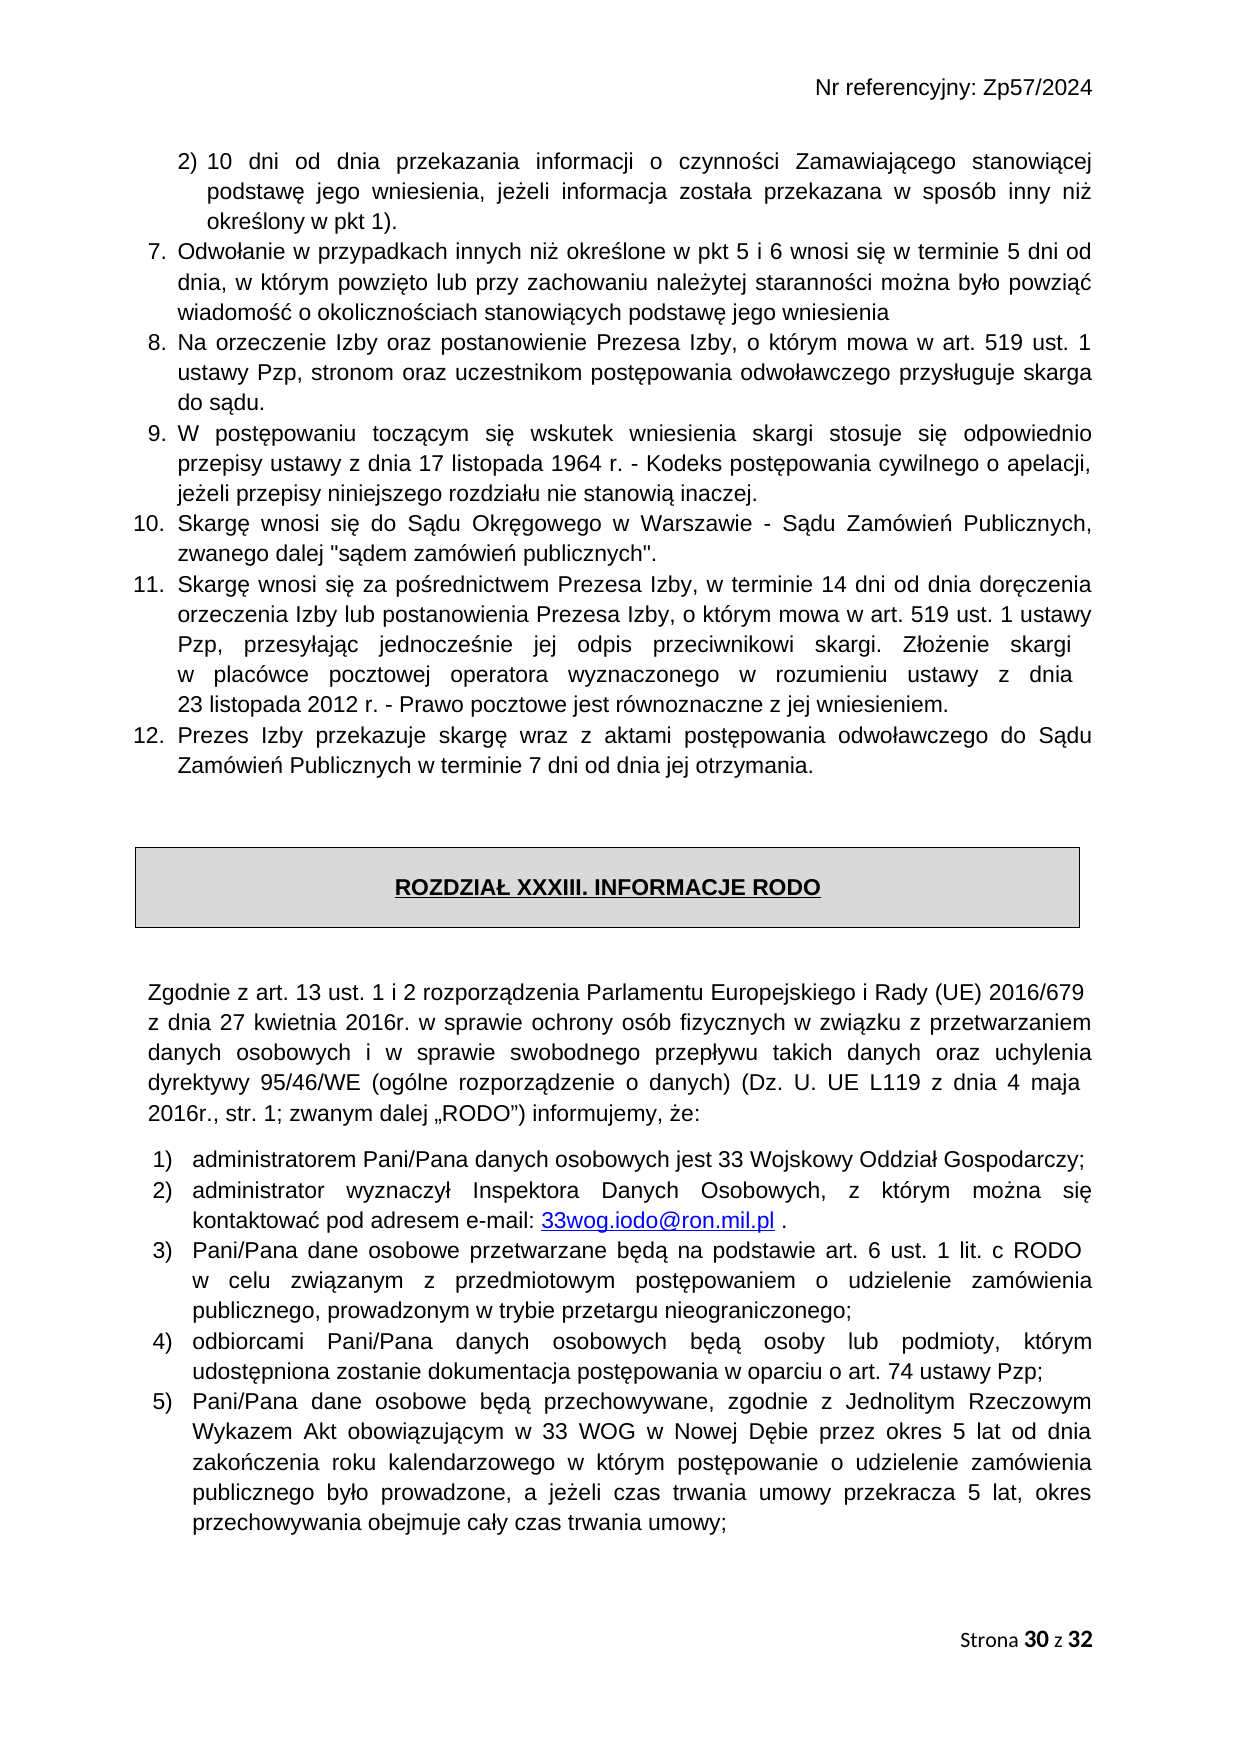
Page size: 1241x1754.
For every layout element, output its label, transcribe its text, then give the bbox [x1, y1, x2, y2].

list Skargę wnosi się do Sądu Okręgowego w Warszawie - Sądu Zamówień Publicznych, zwanego dalej "sądem zamówień publicznych". [133, 510, 1093, 567]
list Prezes Izby przekazuje skargę wraz z aktami postępowania odwoławczego do Sądu Zamówień Publicznych w terminie 7 dni od dnia jej otrzymania. [133, 722, 1093, 778]
list administratorem Pani/Pana danych osobowych jest 33 Wojskowy Oddział Gospodarczy; [162, 1146, 1093, 1173]
table_header ROZDZIAŁ XXXIII. INFORMACJE RODO [136, 848, 1079, 927]
list odbiorcami Pani/Pana danych osobowych będą osoby lub podmioty, którym udostępniona zostanie dokumentacja postępowania w oparciu o art. 74 ustawy Pzp; [162, 1328, 1093, 1384]
list Pani/Pana dane osobowe przetwarzane będą na podstawie art. 6 ust. 1 lit. c RODO w celu związanym z przedmiotowym postępowaniem o udzielenie zamówienia publicznego, prowadzonym w trybie przetargu nieograniczonego; [162, 1237, 1093, 1324]
list W postępowaniu toczącym się wskutek wniesienia skargi stosuje się odpowiednio przepisy ustawy z dnia 17 listopada 1964 r. - Kodeks postępowania cywilnego o apelacji, jeżeli przepisy niniejszego rozdziału nie stanowią inaczej. [148, 419, 1093, 506]
list Odwołanie w przypadkach innych niż określone w pkt 5 i 6 wnosi się w terminie 5 dni od dnia, w którym powzięto lub przy zachowaniu należytej staranności można było powziąć wiadomość o okolicznościach stanowiących podstawę jego wniesienia [148, 238, 1093, 325]
list 10 dni od dnia przekazania informacji o czynności Zamawiającego stanowiącej podstawę jego wniesienia, jeżeli informacja została przekazana w sposób inny niż określony w pkt 1). [177, 148, 1093, 234]
text Zgodnie z art. 13 ust. 1 i 2 rozporządzenia Parlamentu Europejskiego i Rady (UE) 2016/679 z dnia 27 kwietnia 2016r. w sprawie ochrony osób fizycznych w związku z przetwarzaniem danych osobowych i w sprawie swobodnego przepływu takich danych oraz uchylenia dyrektywy 95/46/WE (ogólne rozporządzenie o danych) (Dz. U. UE L119 z dnia 4 maja 2016r., str. 1; zwanym dalej „RODO”) informujemy, że: [148, 979, 1093, 1126]
list Skargę wnosi się za pośrednictwem Prezesa Izby, w terminie 14 dni od dnia doręczenia orzeczenia Izby lub postanowienia Prezesa Izby, o którym mowa w art. 519 ust. 1 ustawy Pzp, przesyłając jednocześnie jej odpis przeciwnikowi skargi. Złożenie skargi w placówce pocztowej operatora wyznaczonego w rozumieniu ustawy z dnia 23 listopada 2012 r. - Prawo pocztowe jest równoznaczne z jej wniesieniem. [133, 571, 1093, 718]
list Pani/Pana dane osobowe będą przechowywane, zgodnie z Jednolitym Rzeczowym Wykazem Akt obowiązującym w 33 WOG w Nowej Dębie przez okres 5 lat od dnia zakończenia roku kalendarzowego w którym postępowanie o udzielenie zamówienia publicznego było prowadzone, a jeżeli czas trwania umowy przekracza 5 lat, okres przechowywania obejmuje cały czas trwania umowy; [162, 1388, 1093, 1535]
list administrator wyznaczył Inspektora Danych Osobowych, z którym można się kontaktować pod adresem e-mail: 33wog.iodo@ron.mil.pl . [162, 1177, 1093, 1233]
list Na orzeczenie Izby oraz postanowienie Prezesa Izby, o którym mowa w art. 519 ust. 1 ustawy Pzp, stronom oraz uczestnikom postępowania odwoławczego przysługuje skarga do sądu. [148, 329, 1093, 416]
